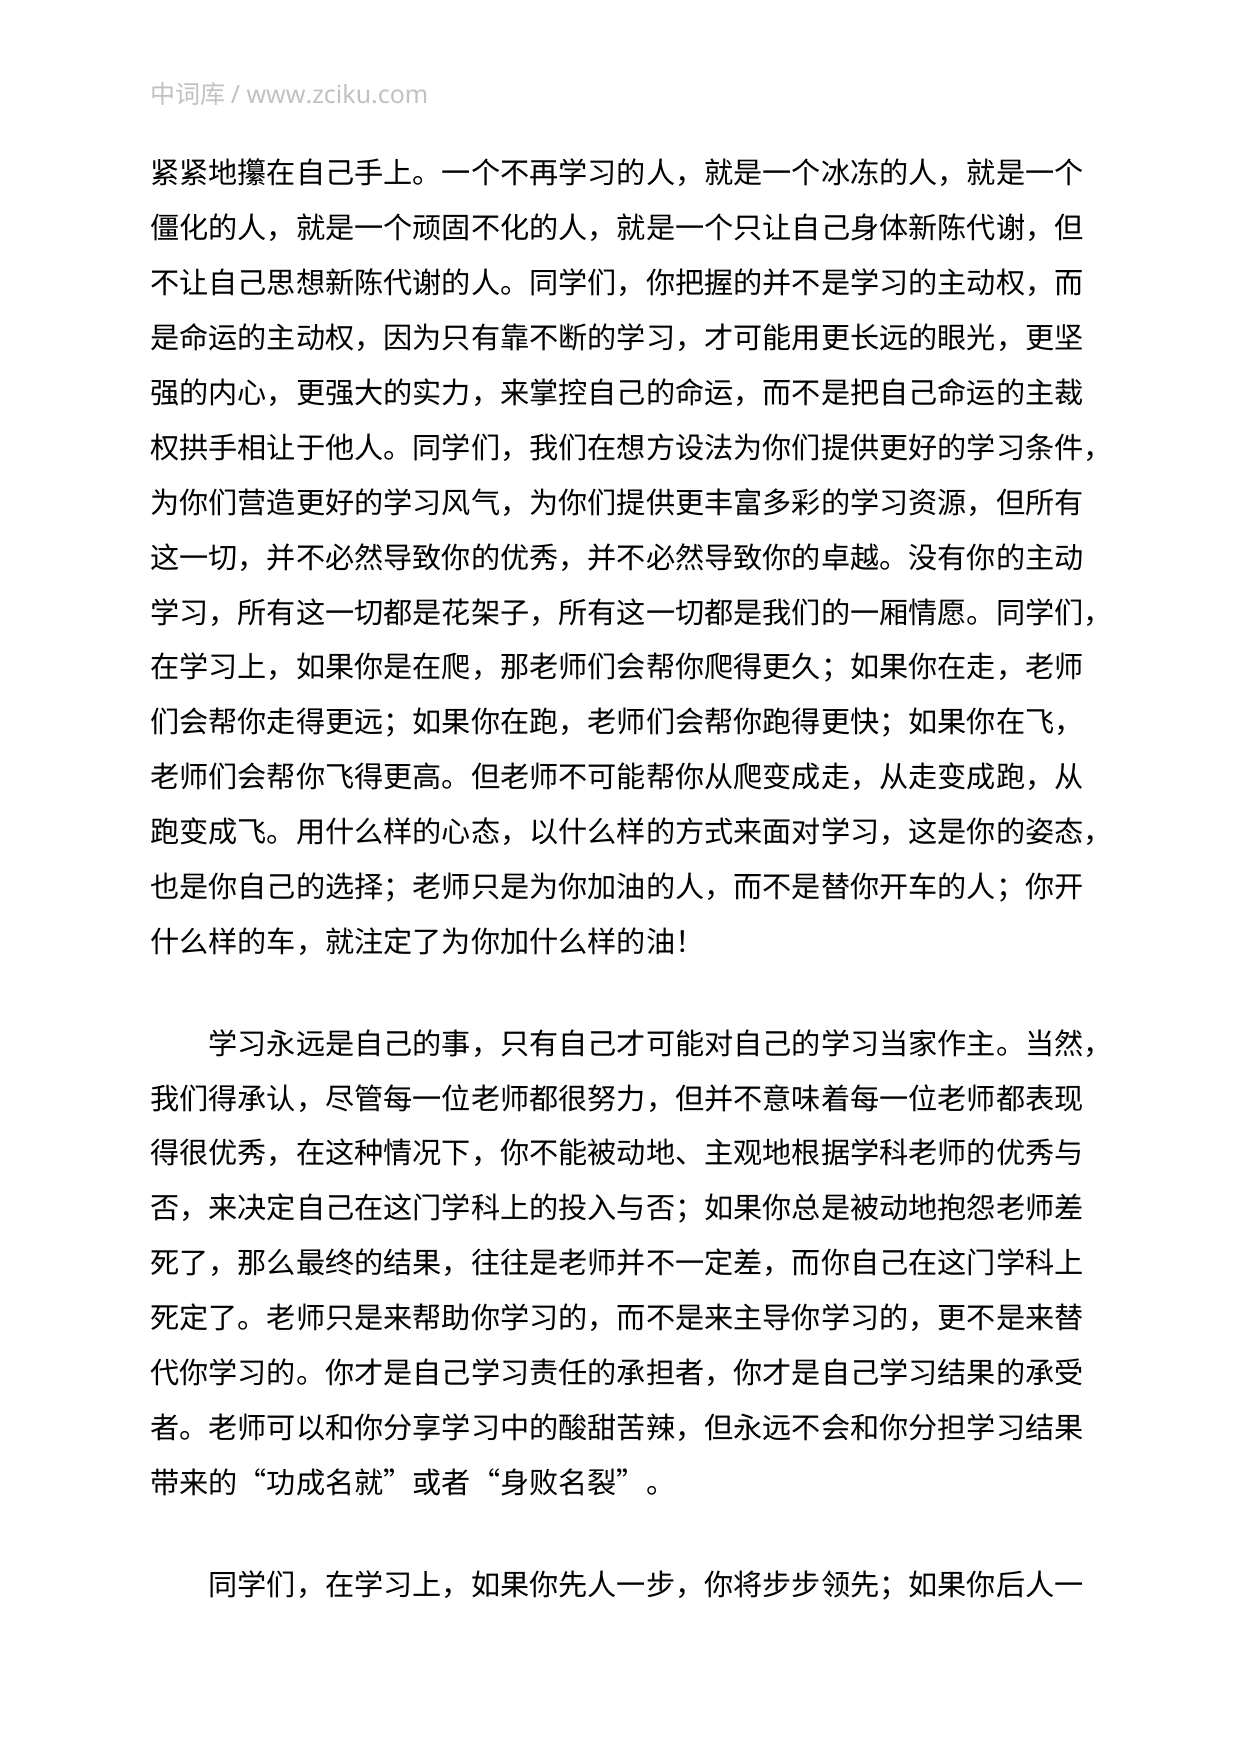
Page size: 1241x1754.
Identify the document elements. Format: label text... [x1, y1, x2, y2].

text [150, 150, 1090, 961]
text 学习永远是自己的事，只有自己才可能对自己的学习当家作主。当然，我们得承认，尽管每一位老师都很努力，但并不意味着每一位老师都表现得很优秀，在这种情况下，你不能被动地、主观地根据学科老师的优秀与否，来决定自己在这门学科上的投入与否；如果你总是被动地抱怨老师差死了，那么最终的结果，往往是老师并不一定差，而你自己在这门学科上死定了。老师只是来帮助你学习的，而不是来主导你学习的，更不是来替代你学习的。你才是自己学习责任的承担者，你才是自己学习结果的承受者。老师可以和你分享学习中的酸甜苦辣，但永远不会和你分担学习结果带来的“功成名就”或者“身败名裂”。 [150, 1020, 1090, 1502]
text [150, 1561, 1090, 1603]
